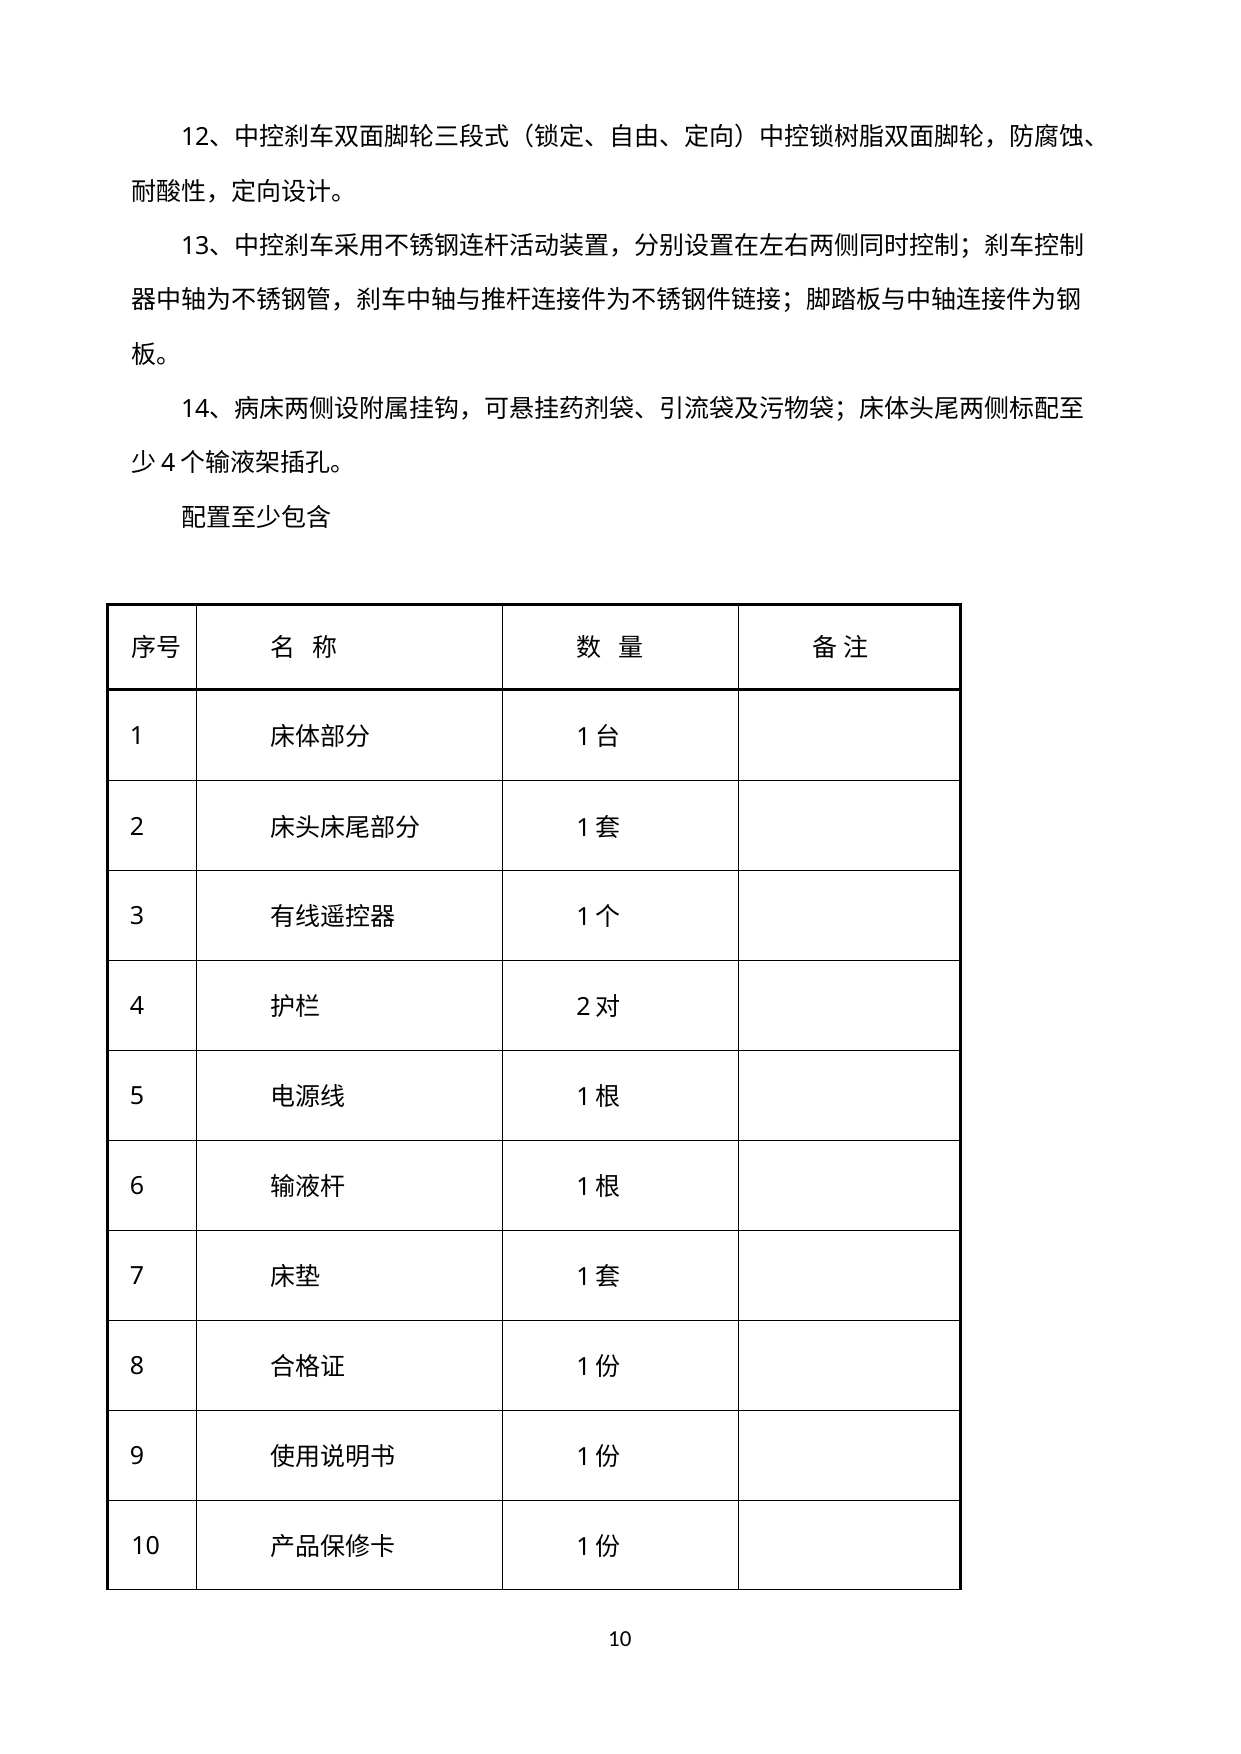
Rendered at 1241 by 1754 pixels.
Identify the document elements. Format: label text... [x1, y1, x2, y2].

table_header 备 注 [739, 606, 959, 688]
table_cell [739, 961, 959, 1050]
table_cell 5 [109, 1051, 196, 1140]
table_cell 1份 [503, 1321, 738, 1409]
table_cell 电源线 [197, 1051, 502, 1140]
text 12、中控刹车双面脚轮三段式（锁定、自由、定向）中控锁树脂双面脚轮，防腐蚀、耐酸性，定向设计。 [131, 117, 1094, 207]
table_cell [739, 1141, 959, 1230]
table_cell 床垫 [197, 1231, 502, 1320]
table_cell 床头床尾部分 [197, 781, 502, 870]
table_cell 1份 [503, 1501, 738, 1589]
table_cell 3 [109, 871, 196, 960]
table_header 数 量 [503, 606, 738, 688]
table_cell 产品保修卡 [197, 1501, 502, 1589]
table_cell 使用说明书 [197, 1411, 502, 1499]
table_header 名 称 [197, 606, 502, 688]
table_cell [739, 781, 959, 870]
table_cell 4 [109, 961, 196, 1050]
table_header 序号 [109, 606, 196, 688]
table_cell 9 [109, 1411, 196, 1499]
text 13、中控刹车采用不锈钢连杆活动装置，分别设置在左右两侧同时控制；刹车控制器中轴为不锈钢管，刹车中轴与推杆连接件为不锈钢件链接；脚踏板与中轴连接件为钢板。 [131, 225, 1094, 370]
table_cell [739, 691, 959, 780]
table_cell 有线遥控器 [197, 871, 502, 960]
table_cell 1套 [503, 1231, 738, 1320]
text 14、病床两侧设附属挂钩，可悬挂药剂袋、引流袋及污物袋；床体头尾两侧标配至少4个输液架插孔。 [131, 388, 1094, 479]
table_cell 8 [109, 1321, 196, 1409]
table_cell 1台 [503, 691, 738, 780]
table_cell 输液杆 [197, 1141, 502, 1230]
table_cell 1套 [503, 781, 738, 870]
table_cell [739, 1231, 959, 1320]
table_cell 床体部分 [197, 691, 502, 780]
table_cell [739, 1411, 959, 1499]
table_cell 合格证 [197, 1321, 502, 1409]
table_cell 1 [109, 691, 196, 780]
table_cell 6 [109, 1141, 196, 1230]
table_cell [739, 1051, 959, 1140]
text 配置至少包含 [131, 497, 1094, 533]
table_cell 1根 [503, 1051, 738, 1140]
table_cell 7 [109, 1231, 196, 1320]
table_cell 1根 [503, 1141, 738, 1230]
table_cell 1份 [503, 1411, 738, 1499]
table_cell 2对 [503, 961, 738, 1050]
table_cell 护栏 [197, 961, 502, 1050]
table_cell [739, 871, 959, 960]
table_cell [739, 1321, 959, 1409]
table_cell 2 [109, 781, 196, 870]
table_cell 1个 [503, 871, 738, 960]
table_cell 10 [109, 1501, 196, 1589]
table_cell [739, 1501, 959, 1589]
